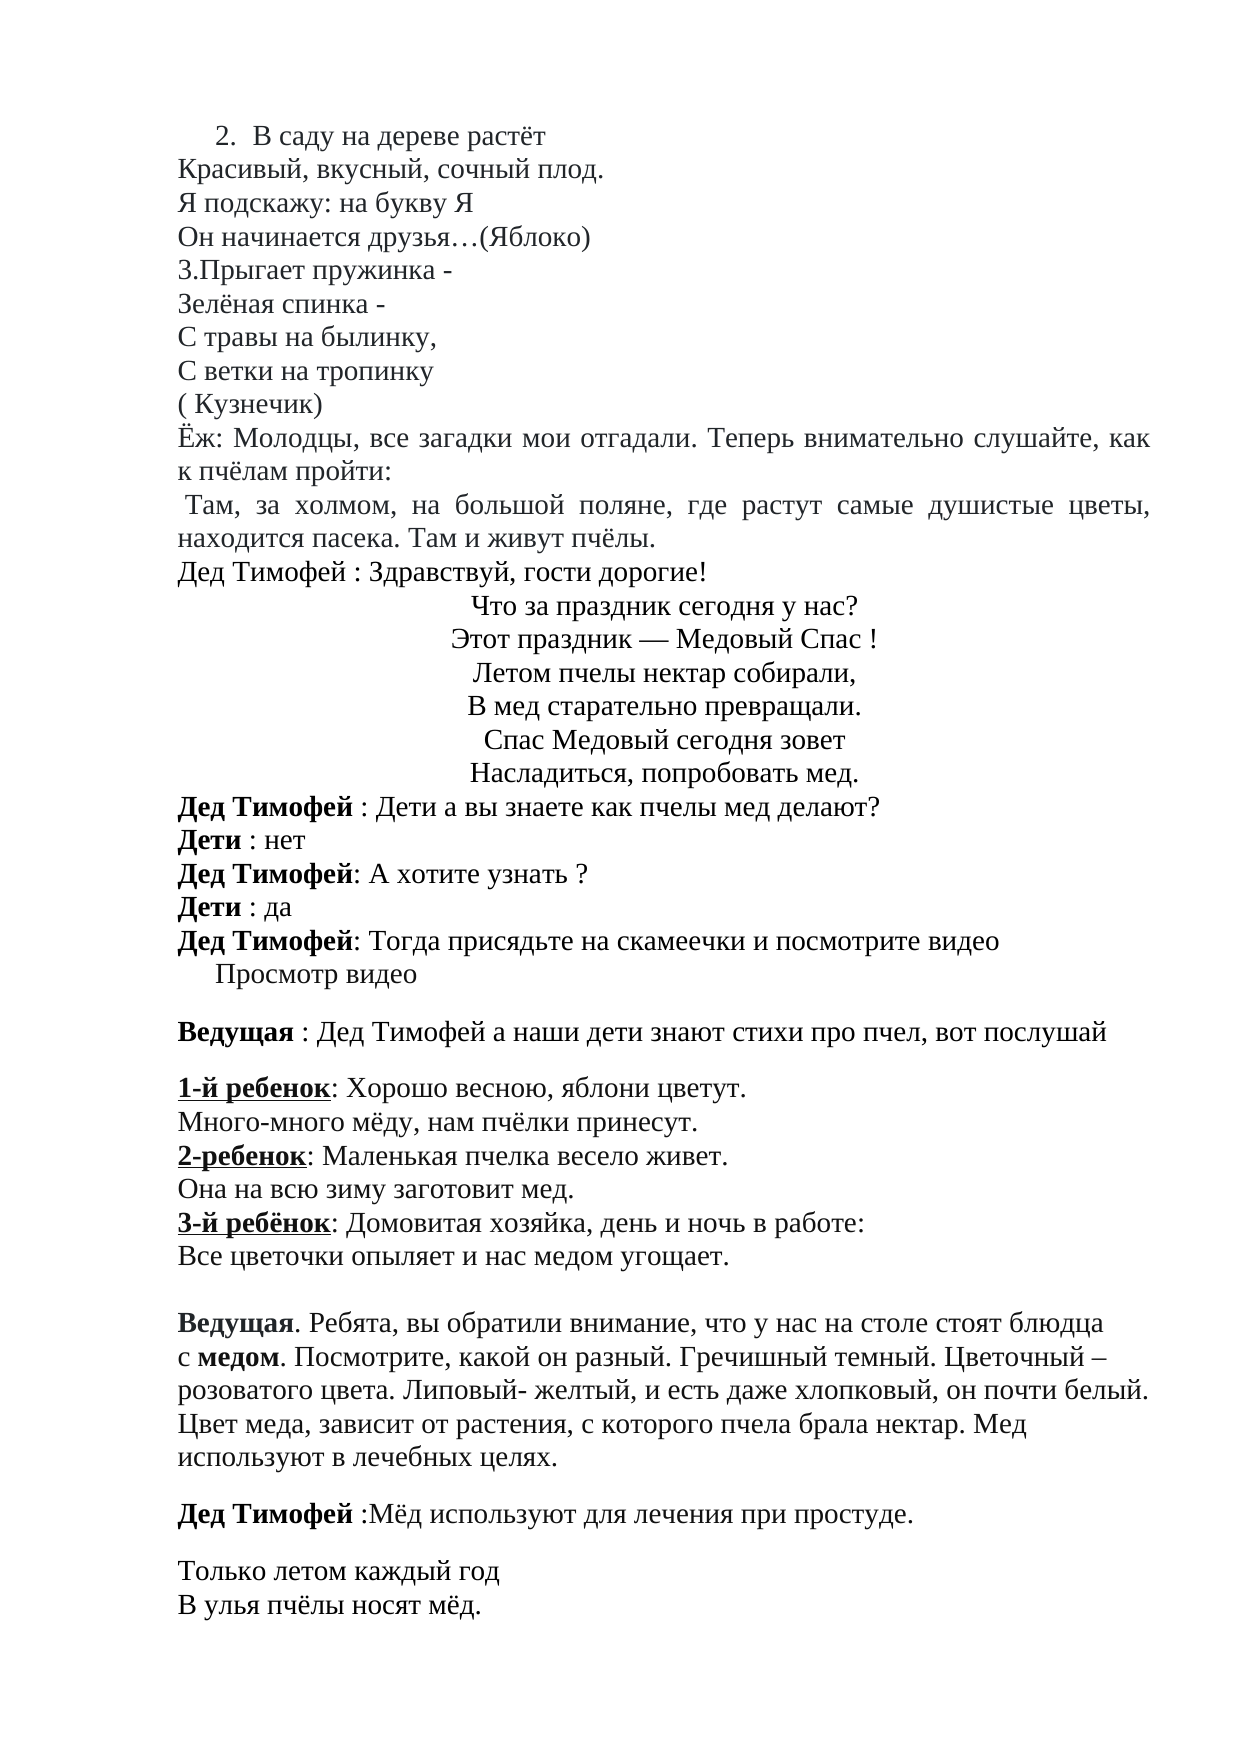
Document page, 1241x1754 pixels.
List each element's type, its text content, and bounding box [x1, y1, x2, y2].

text С ветки на тропинку [177, 353, 1152, 386]
text ( Кузнечик) [177, 386, 1152, 420]
text Много-много мёду, нам пчёлки принесут. [177, 1104, 1152, 1138]
text Ведущая. Ребята, вы обратили внимание, что у нас на столе стоят блюдца с медом. Посмотрите, какой он разный. Гречишный темный. Цветочный –розоватого цвета. Липовый- желтый, и есть даже хлопковый, он почти белый. Цвет меда, зависит от растения, с которого пчела брала нектар. Мед используют в лечебных целях. [177, 1305, 1152, 1473]
text В мед старательно превращали. [177, 688, 1152, 722]
text Спас Медовый сегодня зовет [177, 722, 1152, 755]
text Дети : да [177, 889, 1152, 923]
text Этот праздник — Медовый Спас ! [177, 621, 1152, 655]
text Он начинается друзья…(Яблоко) [177, 219, 1152, 252]
text Дед Тимофей: Тогда присядьте на скамеечки и посмотрите видео [177, 923, 1152, 957]
text 3.Прыгает пружинка - [177, 252, 1152, 286]
text Ведущая : Дед Тимофей а наши дети знают стихи про пчел, вот послушай [177, 1014, 1152, 1047]
text Красивый, вкусный, сочный плод. [177, 152, 1152, 185]
text Все цветочки опыляет и нас медом угощает. [177, 1238, 1152, 1272]
text Дед Тимофей :Мёд используют для лечения при простуде. [177, 1497, 1152, 1530]
text Зелёная спинка - [177, 286, 1152, 319]
text Дед Тимофей : Дети а вы знаете как пчелы мед делают? [177, 789, 1152, 822]
text Ёж: Молодцы, все загадки мои отгадали. Теперь внимательно слушайте, как к пчёлам пройти: [177, 420, 1152, 487]
text 2-ребенок: Маленькая пчелка весело живет. [177, 1138, 1152, 1171]
text Она на всю зиму заготовит мед. [177, 1171, 1152, 1205]
text Насладиться, попробовать мед. [177, 755, 1152, 789]
text 3-й ребёнок: Домовитая хозяйка, день и ночь в работе: [177, 1205, 1152, 1238]
text Что за праздник сегодня у нас? [177, 588, 1152, 621]
text Просмотр видео [177, 957, 1152, 990]
text Дед Тимофей : Здравствуй, гости дорогие! [177, 554, 1152, 588]
text Дети : нет [177, 822, 1152, 856]
text Я подскажу: на букву Я [177, 185, 1152, 219]
text С травы на былинку, [177, 319, 1152, 353]
text Летом пчелы нектар собирали, [177, 655, 1152, 688]
list В саду на дереве растёт [215, 118, 1152, 152]
text 1-й ребенок: Хорошо весною, яблони цветут. [177, 1071, 1152, 1104]
text Там, за холмом, на большой поляне, где растут самые душистые цветы, находится пасека. Там и живут пчёлы. [177, 487, 1152, 554]
text Дед Тимофей: А хотите узнать ? [177, 856, 1152, 889]
